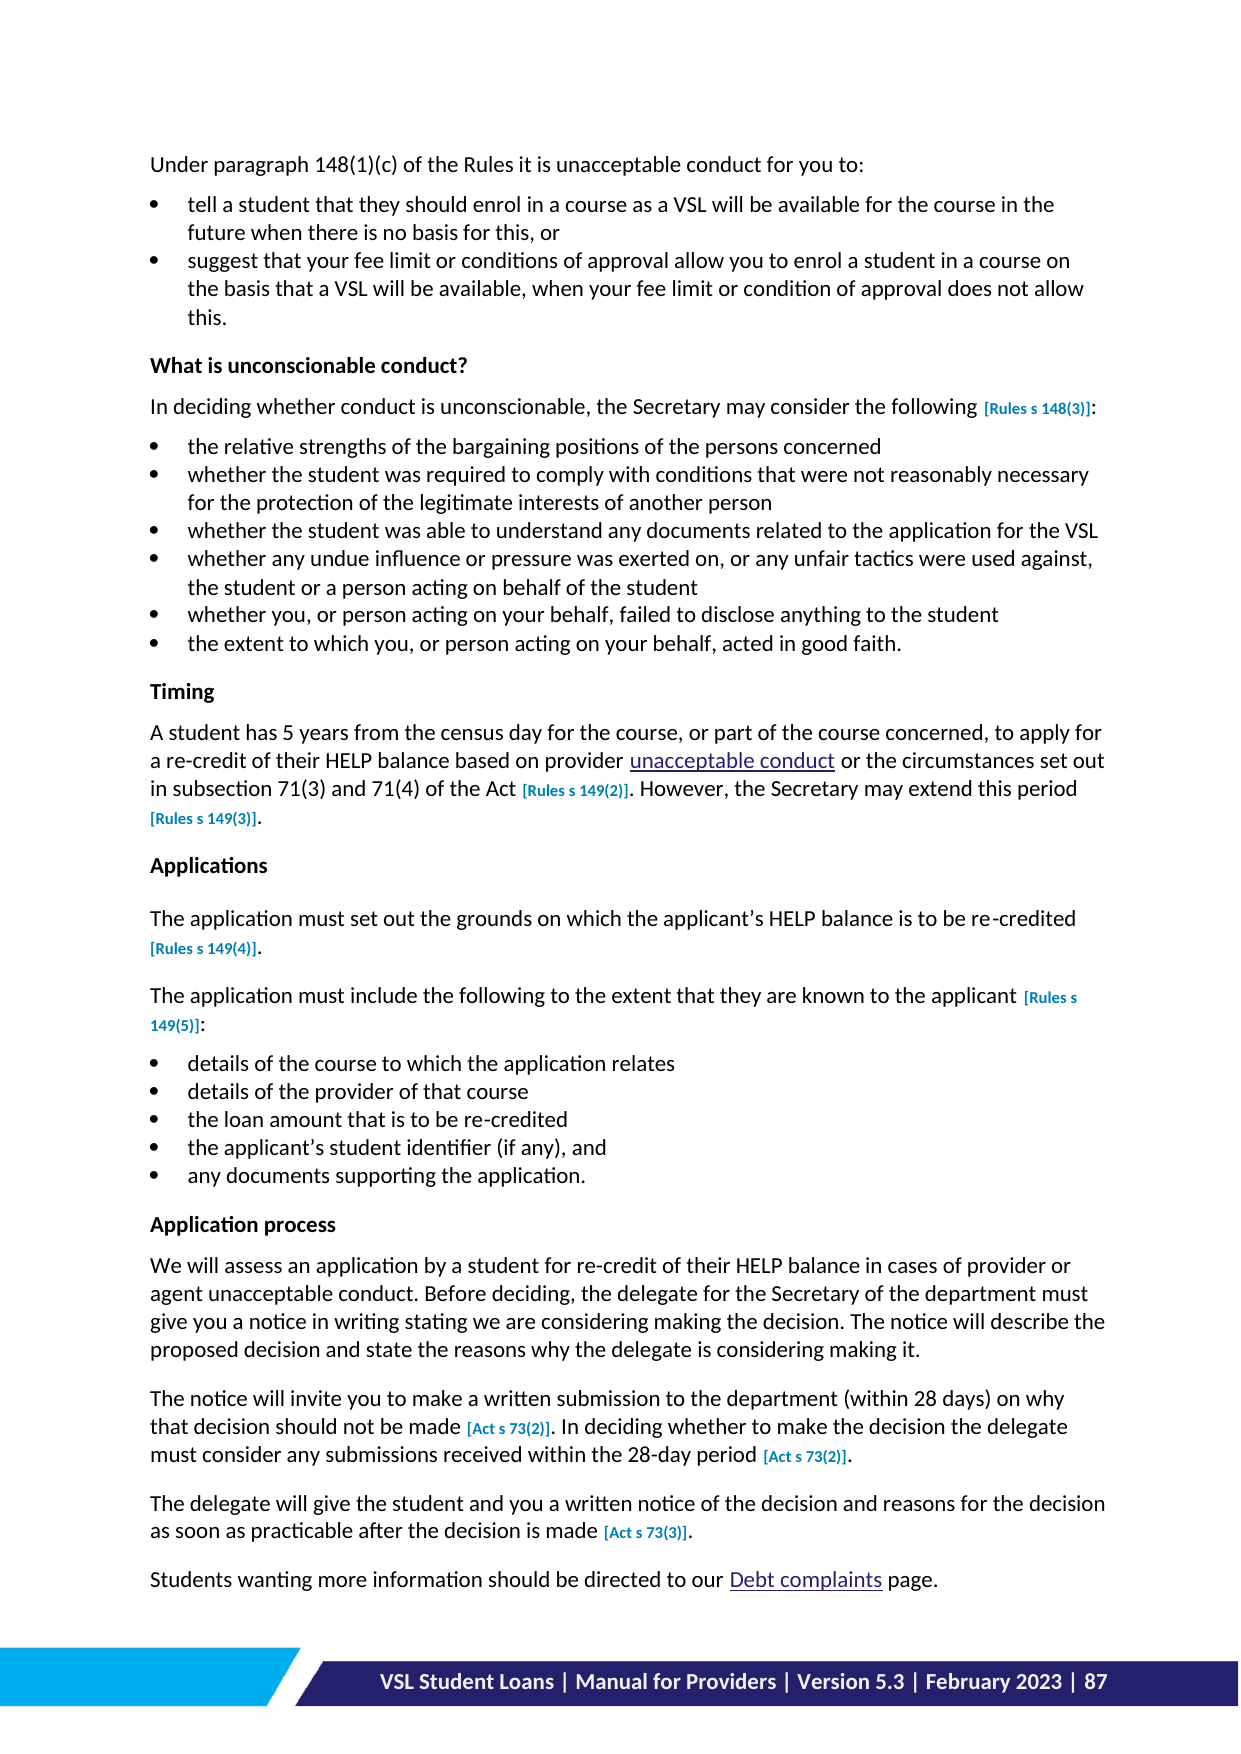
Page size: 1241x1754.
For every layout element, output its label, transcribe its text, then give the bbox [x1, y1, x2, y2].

text The delegate will give the student and you a written notice of the decision and reasons for the decision as soon as practicable after the decision is made [Act s 73(3)]. [150, 1489, 1107, 1545]
list the applicant’s student identifier (if any), and [150, 1133, 1107, 1161]
subtitle Application process [150, 1210, 1107, 1238]
list suggest that your fee limit or conditions of approval allow you to enrol a student in a course on the basis that a VSL will be available, when your fee limit or condition of approval does not allow this. [150, 247, 1107, 331]
text Students wanting more information should be directed to our Debt complaints page. [150, 1566, 1107, 1593]
picture [0, 1647, 1239, 1753]
list details of the course to which the application relates [150, 1049, 1107, 1077]
subtitle Applications [150, 851, 1107, 879]
list whether the student was able to understand any documents related to the application for the VSL [150, 517, 1107, 544]
subtitle Timing [150, 677, 1107, 706]
text In deciding whether conduct is unconscionable, the Secretary may consider the following [Rules s 148(3)]: [150, 392, 1107, 420]
text The application must include the following to the extent that they are known to the applicant [Rules s 149(5)]: [150, 981, 1107, 1037]
list whether you, or person acting on your behalf, failed to disclose anything to the student [150, 601, 1107, 629]
text A student has 5 years from the census day for the course, or part of the course concerned, to apply for a re-credit of their HELP balance based on provider unacceptable conduct or the circumstances set out in subsection 71(3) and 71(4) of the Act [Rules s 149(2)]. However, the Secretary may extend this period [Rules s 149(3)]. [150, 718, 1107, 830]
list the loan amount that is to be re-credited [150, 1105, 1107, 1133]
list the extent to which you, or person acting on your behalf, acted in good faith. [150, 629, 1107, 657]
text The application must set out the grounds on which the applicant’s HELP balance is to be re-credited [Rules s 149(4)]. [150, 904, 1107, 960]
text We will assess an application by a student for re-credit of their HELP balance in cases of provider or agent unacceptable conduct. Before deciding, the delegate for the Secretary of the department must give you a notice in writing stating we are considering making the decision. The notice will describe the proposed decision and state the reasons why the delegate is considering making it. [150, 1251, 1107, 1363]
text Under paragraph 148(1)(c) of the Rules it is unacceptable conduct for you to: [150, 150, 1107, 178]
list any documents supporting the application. [150, 1161, 1107, 1189]
list tell a student that they should enrol in a course as a VSL will be available for the course in the future when there is no basis for this, or [150, 191, 1107, 247]
list whether the student was required to comply with conditions that were not reasonably necessary for the protection of the legitimate interests of another person [150, 461, 1107, 517]
subtitle What is unconscionable conduct? [150, 351, 1107, 379]
list details of the provider of that course [150, 1077, 1107, 1105]
list whether any undue influence or pressure was exerted on, or any unfair tactics were used against, the student or a person acting on behalf of the student [150, 544, 1107, 601]
list the relative strengths of the bargaining positions of the persons concerned [150, 432, 1107, 461]
text The notice will invite you to make a written submission to the department (within 28 days) on why that decision should not be made [Act s 73(2)]. In deciding whether to make the decision the delegate must consider any submissions received within the 28-day period [Act s 73(2)]. [150, 1384, 1107, 1468]
